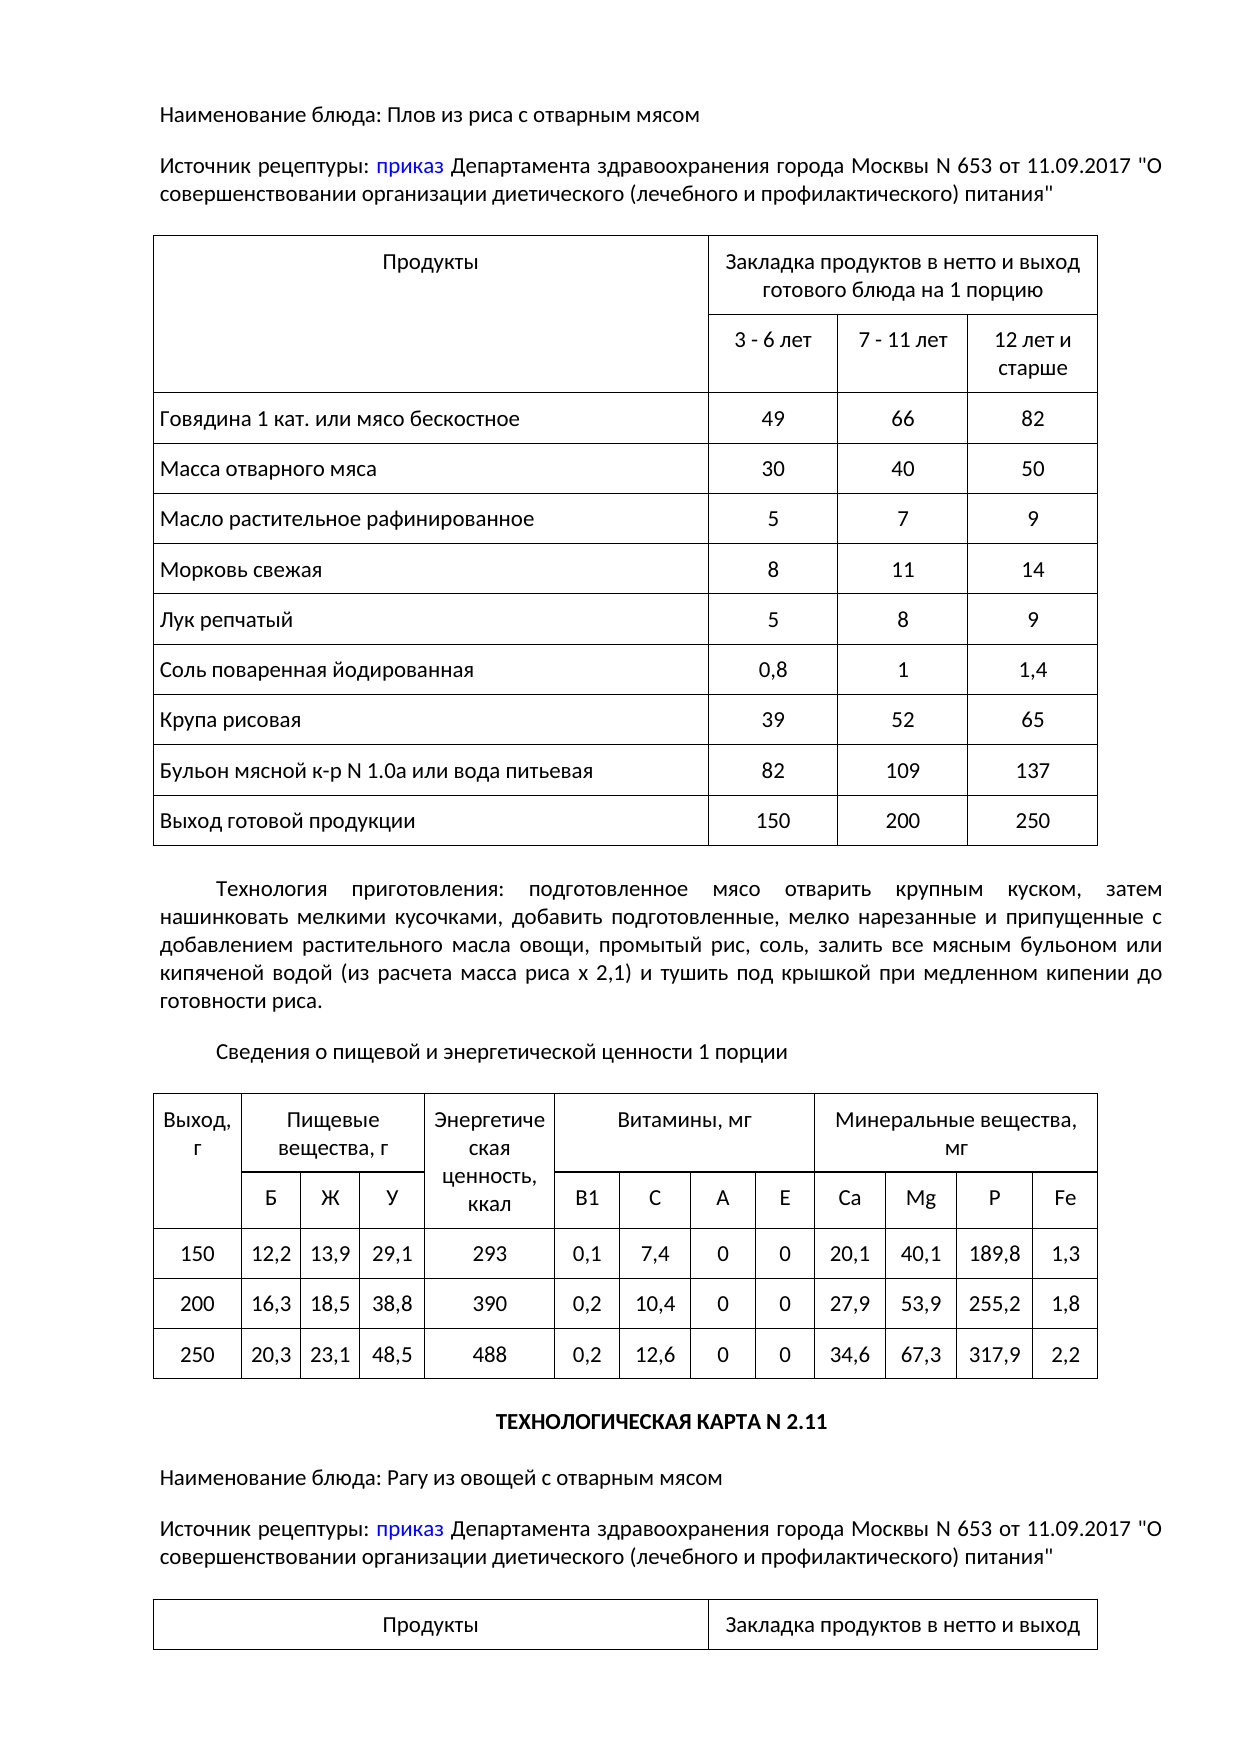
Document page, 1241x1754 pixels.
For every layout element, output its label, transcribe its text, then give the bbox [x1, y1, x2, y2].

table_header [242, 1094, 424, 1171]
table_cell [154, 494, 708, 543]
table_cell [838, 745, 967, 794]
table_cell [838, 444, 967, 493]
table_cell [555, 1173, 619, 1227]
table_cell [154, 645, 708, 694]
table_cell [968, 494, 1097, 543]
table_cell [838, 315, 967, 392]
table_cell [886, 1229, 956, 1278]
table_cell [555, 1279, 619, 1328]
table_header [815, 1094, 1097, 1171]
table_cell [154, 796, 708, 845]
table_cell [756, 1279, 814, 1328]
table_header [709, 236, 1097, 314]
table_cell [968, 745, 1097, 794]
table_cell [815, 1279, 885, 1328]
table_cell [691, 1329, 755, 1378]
text Наименование блюда: Рагу из овощей с отварным мясом [159, 1463, 1163, 1491]
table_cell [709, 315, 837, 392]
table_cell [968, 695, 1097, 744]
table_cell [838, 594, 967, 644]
text Наименование блюда: Плов из риса с отварным мясом [159, 100, 1163, 128]
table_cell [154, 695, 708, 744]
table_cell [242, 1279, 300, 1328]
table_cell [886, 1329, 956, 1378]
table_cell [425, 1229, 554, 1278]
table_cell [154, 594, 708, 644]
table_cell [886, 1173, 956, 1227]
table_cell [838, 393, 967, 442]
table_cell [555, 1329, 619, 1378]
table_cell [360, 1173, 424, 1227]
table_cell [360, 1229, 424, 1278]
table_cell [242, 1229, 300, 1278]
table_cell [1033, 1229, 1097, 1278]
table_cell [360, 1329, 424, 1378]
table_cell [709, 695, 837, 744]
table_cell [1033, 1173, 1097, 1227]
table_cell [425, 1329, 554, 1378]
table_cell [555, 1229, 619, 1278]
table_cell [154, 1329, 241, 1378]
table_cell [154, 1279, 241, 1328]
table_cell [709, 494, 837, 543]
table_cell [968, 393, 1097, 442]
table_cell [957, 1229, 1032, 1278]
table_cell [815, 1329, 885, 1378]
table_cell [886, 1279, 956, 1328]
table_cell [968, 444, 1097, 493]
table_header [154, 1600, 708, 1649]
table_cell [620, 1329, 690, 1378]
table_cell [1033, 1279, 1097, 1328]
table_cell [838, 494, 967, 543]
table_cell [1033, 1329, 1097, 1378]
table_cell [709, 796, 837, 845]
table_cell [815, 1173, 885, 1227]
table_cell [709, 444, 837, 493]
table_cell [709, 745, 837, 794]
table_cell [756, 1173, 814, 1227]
text Источник рецептуры: приказ Департамента здравоохранения города Москвы N 653 от 11.09.2017 "О совершенствовании организации диетического (лечебного и профилактического) питания" [159, 1514, 1163, 1570]
text Источник рецептуры: приказ Департамента здравоохранения города Москвы N 653 от 11.09.2017 "О совершенствовании организации диетического (лечебного и профилактического) питания" [159, 151, 1163, 207]
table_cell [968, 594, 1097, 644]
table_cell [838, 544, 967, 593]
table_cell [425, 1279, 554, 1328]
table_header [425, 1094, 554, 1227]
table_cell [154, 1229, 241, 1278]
title ТЕХНОЛОГИЧЕСКАЯ КАРТА N 2.11 [159, 1407, 1163, 1435]
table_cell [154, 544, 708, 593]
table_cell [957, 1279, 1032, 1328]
text Сведения о пищевой и энергетической ценности 1 порции [159, 1037, 1163, 1065]
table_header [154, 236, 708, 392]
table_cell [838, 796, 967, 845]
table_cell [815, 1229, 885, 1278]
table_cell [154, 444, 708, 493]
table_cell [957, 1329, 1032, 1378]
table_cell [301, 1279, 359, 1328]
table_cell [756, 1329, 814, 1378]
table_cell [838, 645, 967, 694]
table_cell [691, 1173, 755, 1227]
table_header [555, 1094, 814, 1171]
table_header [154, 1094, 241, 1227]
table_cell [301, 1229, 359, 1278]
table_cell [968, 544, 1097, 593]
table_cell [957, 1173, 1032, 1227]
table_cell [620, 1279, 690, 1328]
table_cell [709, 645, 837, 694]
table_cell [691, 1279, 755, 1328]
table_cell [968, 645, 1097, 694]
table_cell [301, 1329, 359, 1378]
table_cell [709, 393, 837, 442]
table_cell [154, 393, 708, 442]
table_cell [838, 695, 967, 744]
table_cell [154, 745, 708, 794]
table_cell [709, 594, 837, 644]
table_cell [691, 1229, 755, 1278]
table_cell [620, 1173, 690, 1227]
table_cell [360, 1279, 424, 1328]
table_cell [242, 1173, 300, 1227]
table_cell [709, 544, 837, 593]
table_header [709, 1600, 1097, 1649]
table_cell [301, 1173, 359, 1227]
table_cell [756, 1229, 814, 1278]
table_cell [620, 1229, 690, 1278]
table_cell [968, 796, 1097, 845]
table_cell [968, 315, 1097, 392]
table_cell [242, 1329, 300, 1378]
text Технология приготовления: подготовленное мясо отварить крупным куском, затем нашинковать мелкими кусочками, добавить подготовленные, мелко нарезанные и припущенные с добавлением растительного масла овощи, промытый рис, соль, залить все мясным бульоном или кипяченой водой (из расчета масса риса x 2,1) и тушить под крышкой при медленном кипении до готовности риса. [159, 874, 1163, 1014]
